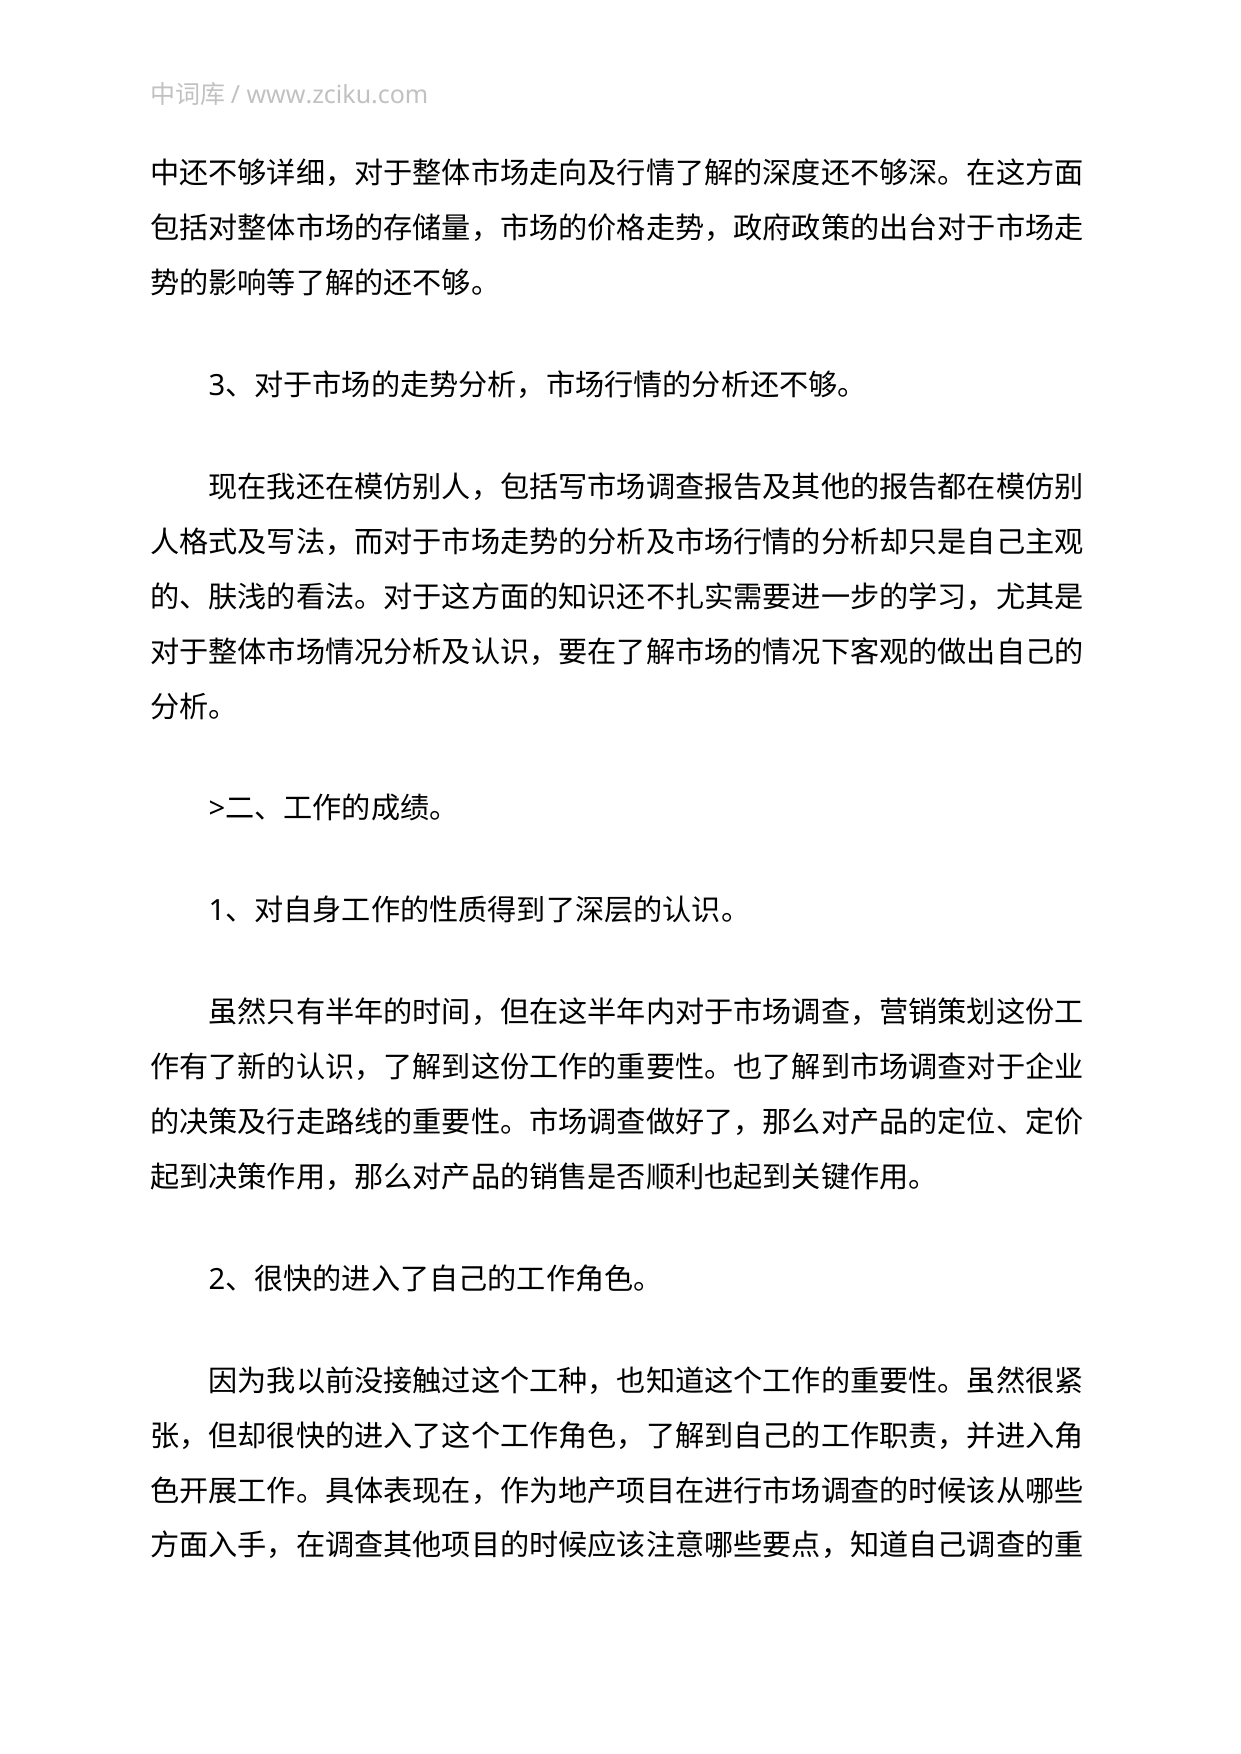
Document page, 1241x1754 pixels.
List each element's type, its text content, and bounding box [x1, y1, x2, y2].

text 现在我还在模仿别人，包括写市场调查报告及其他的报告都在模仿别人格式及写法，而对于市场走势的分析及市场行情的分析却只是自己主观的、肤浅的看法。对于这方面的知识还不扎实需要进一步的学习，尤其是对于整体市场情况分析及认识，要在了解市场的情况下客观的做出自己的分析。 [150, 463, 1090, 725]
text 虽然只有半年的时间，但在这半年内对于市场调查，营销策划这份工作有了新的认识，了解到这份工作的重要性。也了解到市场调查对于企业的决策及行走路线的重要性。市场调查做好了，那么对产品的定位、定价起到决策作用，那么对产品的销售是否顺利也起到关键作用。 [150, 989, 1090, 1196]
text >二、工作的成绩。 [150, 785, 1090, 827]
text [150, 1357, 1090, 1564]
text 2、很快的进入了自己的工作角色。 [150, 1255, 1090, 1298]
text 1、对自身工作的性质得到了深层的认识。 [150, 887, 1090, 929]
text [150, 150, 1090, 302]
text 3、对于市场的走势分析，市场行情的分析还不够。 [150, 362, 1090, 404]
